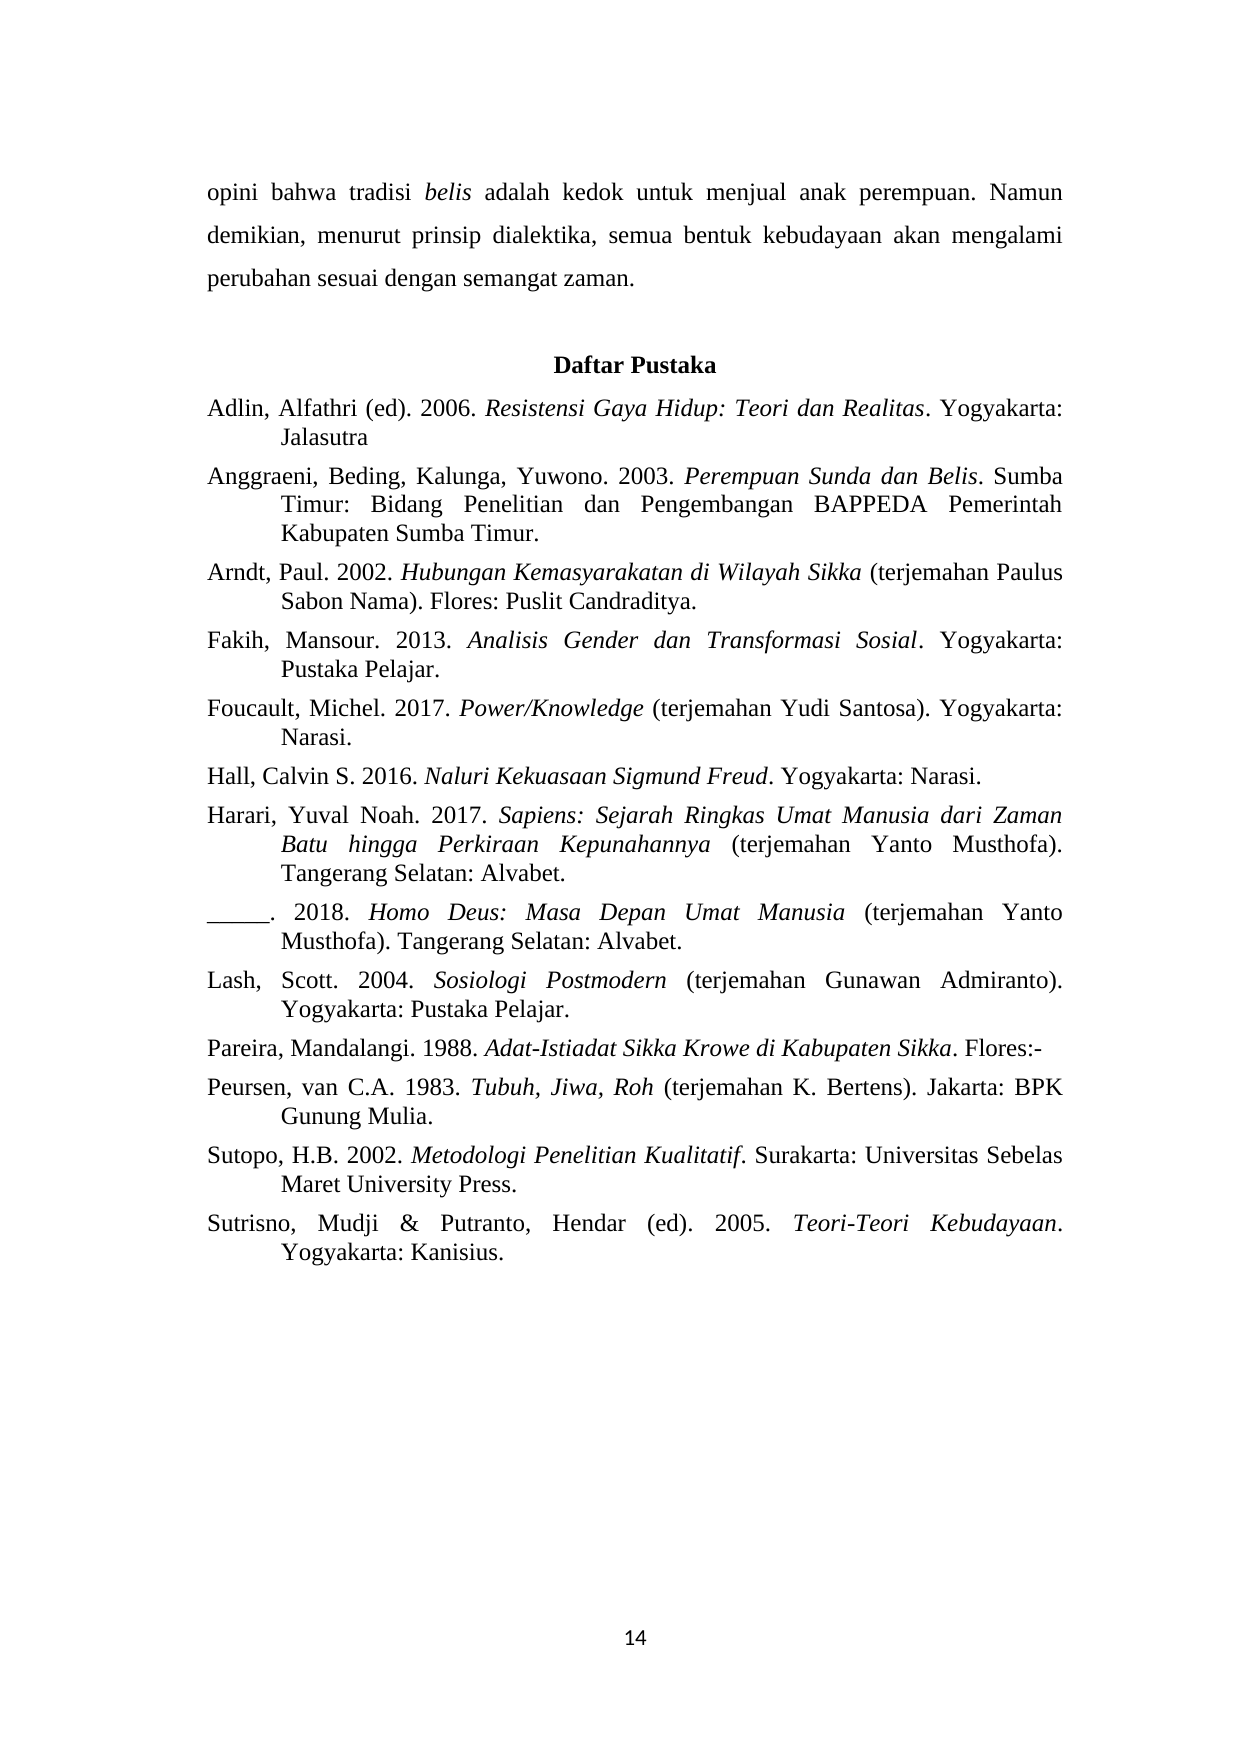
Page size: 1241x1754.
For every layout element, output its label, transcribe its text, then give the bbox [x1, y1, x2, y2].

text Peursen, van C.A. 1983. Tubuh, Jiwa, Roh (terjemahan K. Bertens). Jakarta: BPK Gunung Mulia. [207, 1072, 1063, 1129]
text Fakih, Mansour. 2013. Analisis Gender dan Transformasi Sosial. Yogyakarta: Pustaka Pelajar. [207, 625, 1063, 683]
text _____. 2018. Homo Deus: Masa Depan Umat Manusia (terjemahan Yanto Musthofa). Tangerang Selatan: Alvabet. [207, 897, 1063, 954]
text Anggraeni, Beding, Kalunga, Yuwono. 2003. Perempuan Sunda dan Belis. Sumba Timur: Bidang Penelitian dan Pengembangan BAPPEDA Pemerintah Kabupaten Sumba Timur. [207, 461, 1063, 547]
text Adlin, Alfathri (ed). 2006. Resistensi Gaya Hidup: Teori dan Realitas. Yogyakarta: Jalasutra [207, 393, 1063, 450]
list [207, 177, 1063, 292]
text Sutrisno, Mudji & Putranto, Hendar (ed). 2005. Teori-Teori Kebudayaan. Yogyakarta: Kanisius. [207, 1208, 1063, 1265]
text Hall, Calvin S. 2016. Naluri Kekuasaan Sigmund Freud. Yogyakarta: Narasi. [207, 761, 1063, 790]
text Pareira, Mandalangi. 1988. Adat-Istiadat Sikka Krowe di Kabupaten Sikka. Flores:- [207, 1033, 1063, 1062]
text Arndt, Paul. 2002. Hubungan Kemasyarakatan di Wilayah Sikka (terjemahan Paulus Sabon Nama). Flores: Puslit Candraditya. [207, 557, 1063, 615]
text Foucault, Michel. 2017. Power/Knowledge (terjemahan Yudi Santosa). Yogyakarta: Narasi. [207, 693, 1063, 751]
text Lash, Scott. 2004. Sosiologi Postmodern (terjemahan Gunawan Admiranto). Yogyakarta: Pustaka Pelajar. [207, 965, 1063, 1022]
text Sutopo, H.B. 2002. Metodologi Penelitian Kualitatif. Surakarta: Universitas Sebelas Maret University Press. [207, 1140, 1063, 1197]
text Harari, Yuval Noah. 2017. Sapiens: Sejarah Ringkas Umat Manusia dari Zaman Batu hingga Perkiraan Kepunahannya (terjemahan Yanto Musthofa). Tangerang Selatan: Alvabet. [207, 800, 1063, 887]
text Daftar Pustaka [207, 350, 1063, 378]
